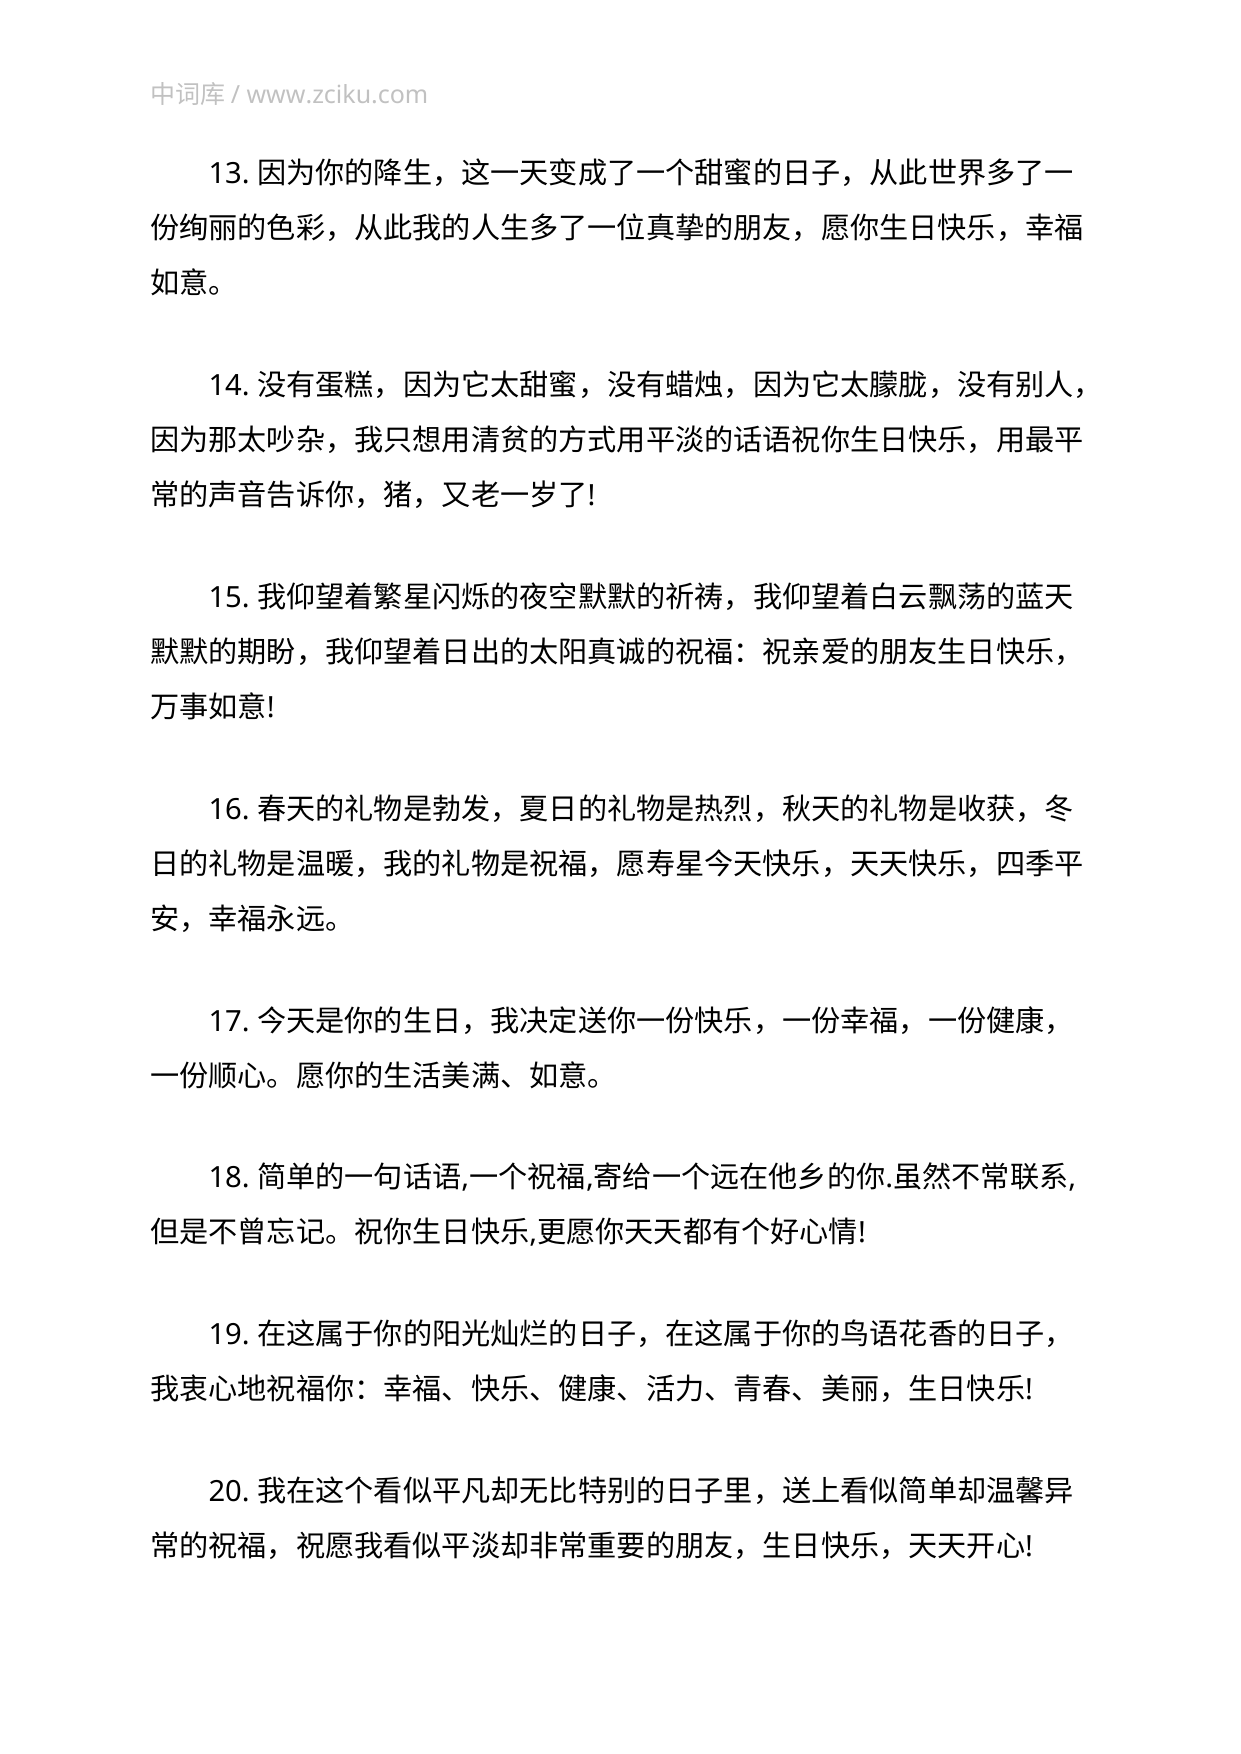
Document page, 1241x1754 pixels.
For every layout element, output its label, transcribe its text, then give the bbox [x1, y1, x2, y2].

text 15. 我仰望着繁星闪烁的夜空默默的祈祷，我仰望着白云飘荡的蓝天默默的期盼，我仰望着日出的太阳真诚的祝福：祝亲爱的朋友生日快乐，万事如意! [150, 573, 1090, 726]
text 17. 今天是你的生日，我决定送你一份快乐，一份幸福，一份健康，一份顺心。愿你的生活美满、如意。 [150, 997, 1090, 1094]
text 20. 我在这个看似平凡却无比特别的日子里，送上看似简单却温馨异常的祝福，祝愿我看似平淡却非常重要的朋友，生日快乐，天天开心! [150, 1468, 1090, 1565]
text 13. 因为你的降生，这一天变成了一个甜蜜的日子，从此世界多了一份绚丽的色彩，从此我的人生多了一位真挚的朋友，愿你生日快乐，幸福如意。 [150, 150, 1090, 302]
text 19. 在这属于你的阳光灿烂的日子，在这属于你的鸟语花香的日子，我衷心地祝福你：幸福、快乐、健康、活力、青春、美丽，生日快乐! [150, 1311, 1090, 1408]
text 14. 没有蛋糕，因为它太甜蜜，没有蜡烛，因为它太朦胧，没有别人，因为那太吵杂，我只想用清贫的方式用平淡的话语祝你生日快乐，用最平常的声音告诉你，猪，又老一岁了! [150, 362, 1090, 514]
text 16. 春天的礼物是勃发，夏日的礼物是热烈，秋天的礼物是收获，冬日的礼物是温暖，我的礼物是祝福，愿寿星今天快乐，天天快乐，四季平安，幸福永远。 [150, 785, 1090, 938]
text 18. 简单的一句话语,一个祝福,寄给一个远在他乡的你.虽然不常联系,但是不曾忘记。祝你生日快乐,更愿你天天都有个好心情! [150, 1154, 1090, 1251]
